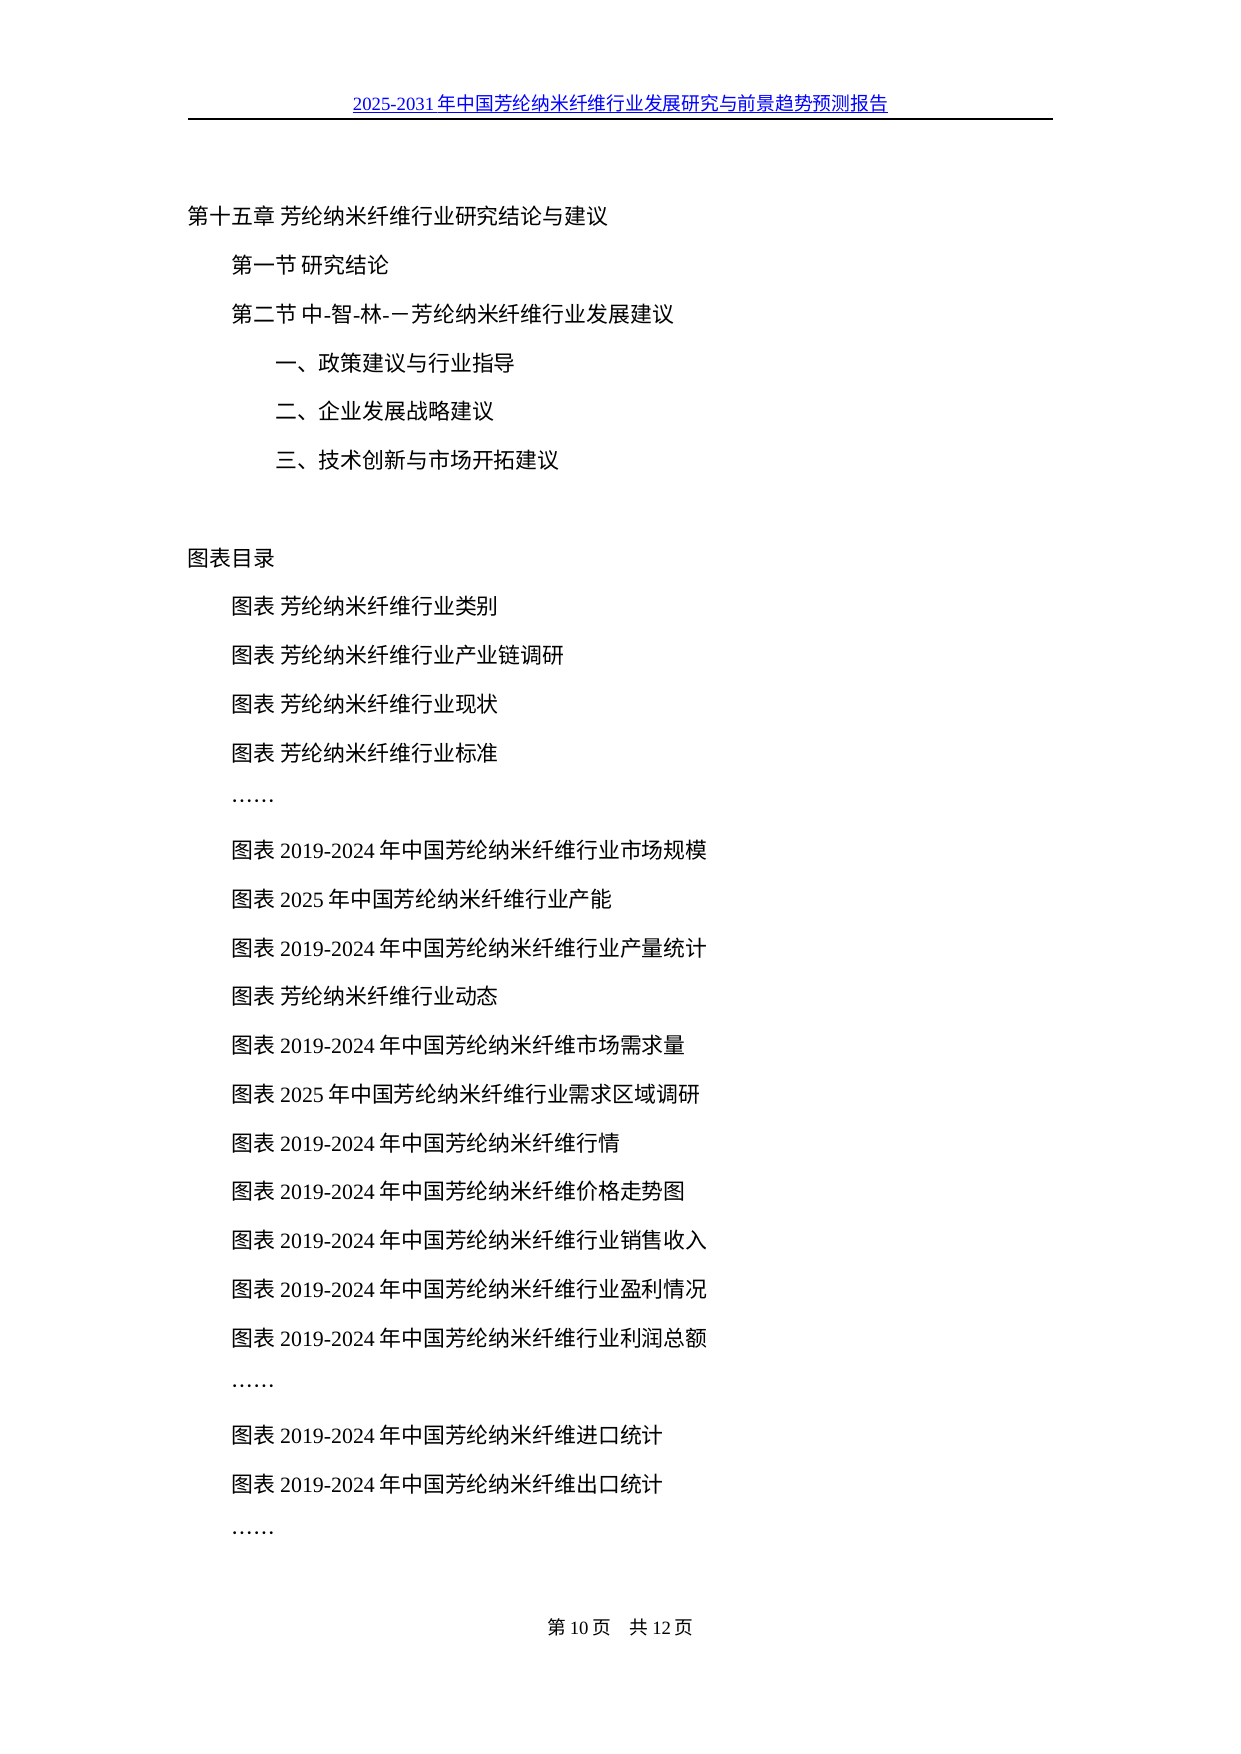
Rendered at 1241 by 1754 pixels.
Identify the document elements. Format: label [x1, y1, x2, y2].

text [187, 150, 1053, 1548]
